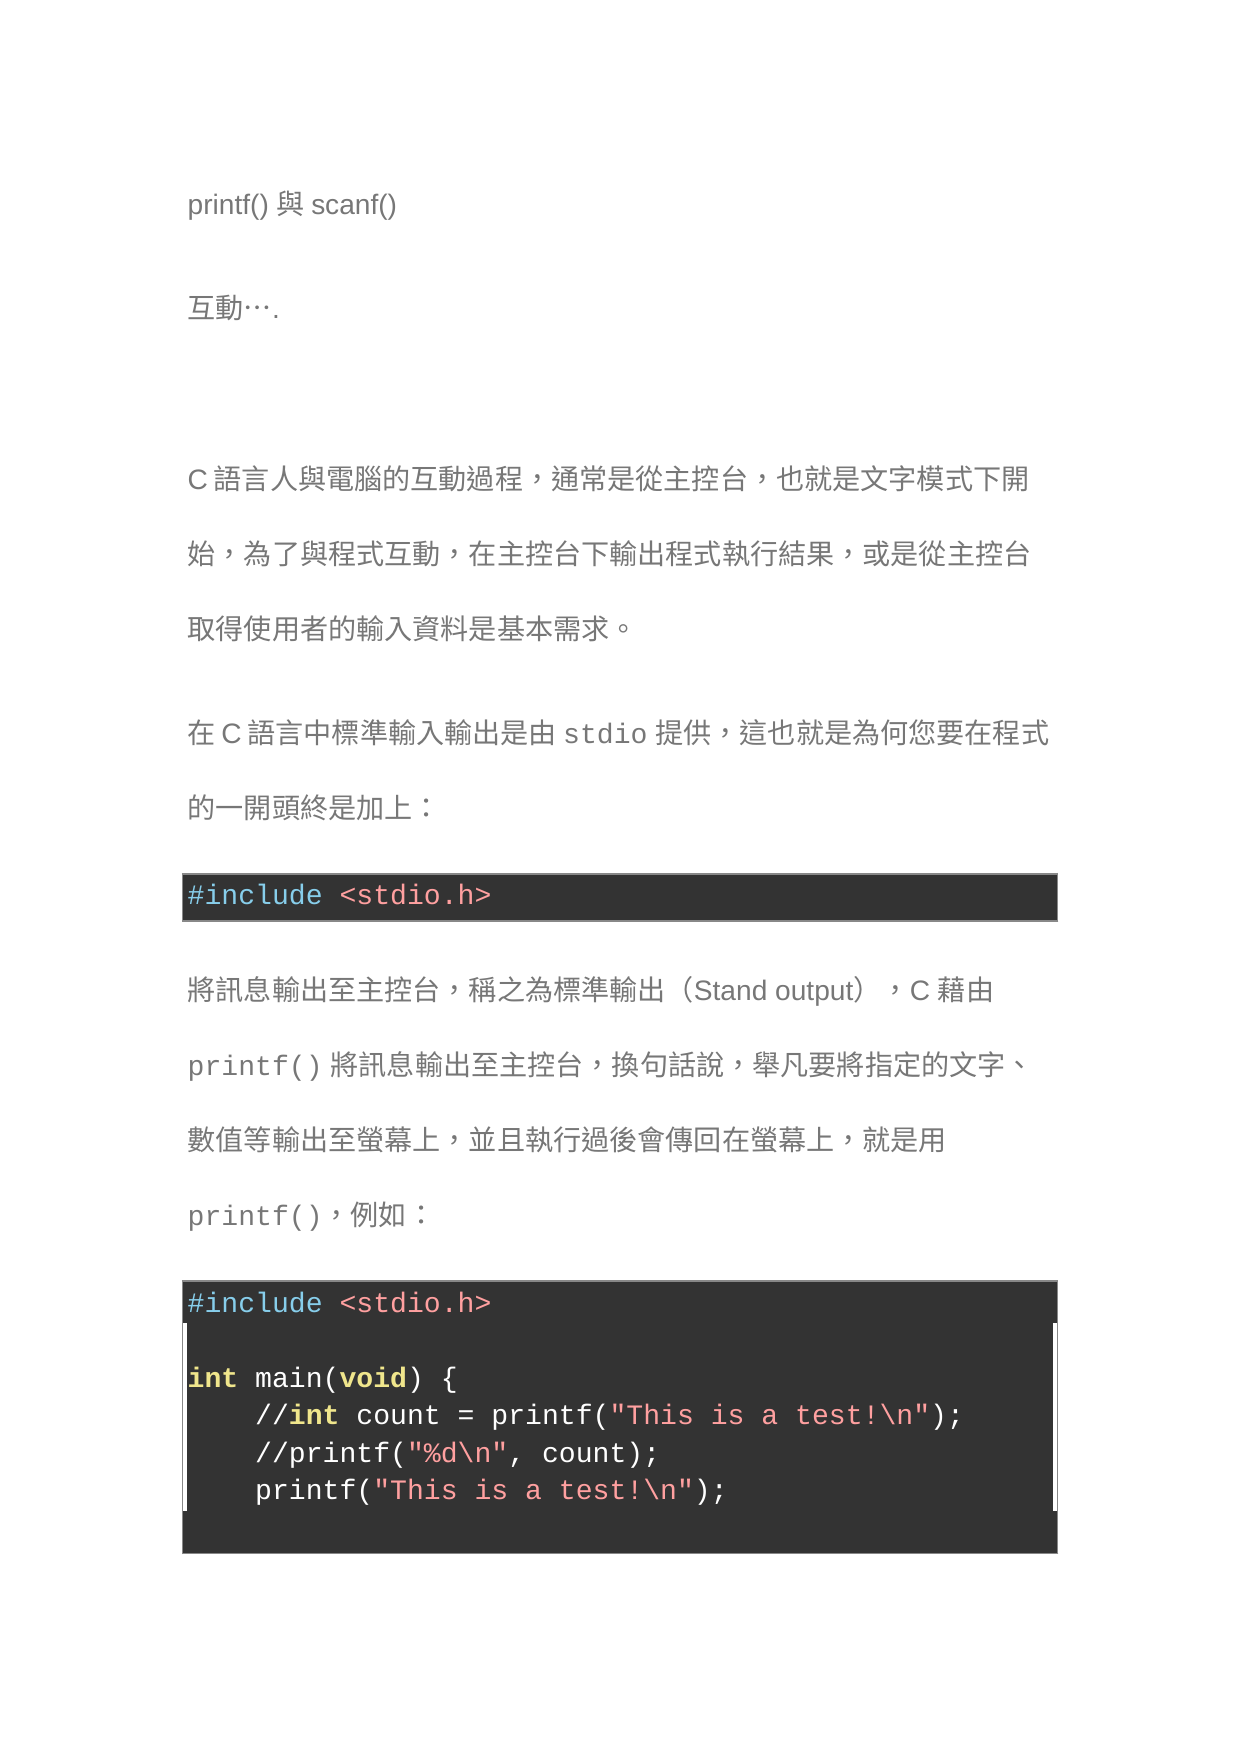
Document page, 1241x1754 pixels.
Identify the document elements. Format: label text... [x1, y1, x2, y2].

text 互動…. [187, 269, 1053, 344]
text //printf("%d\n", count); [187, 1436, 1053, 1473]
text printf("This is a test!\n"); [187, 1473, 1053, 1505]
text #include <stdio.h> [183, 1282, 1057, 1323]
text #include <stdio.h> [183, 875, 1057, 920]
text 在C語言中標準輸入輸出是由 stdio 提供，這也就是為何您要在程式的一開頭終是加上： [187, 694, 1053, 844]
text 將訊息輸出至主控台，稱之為標準輸出（Stand output），C 藉由 printf() 將訊息輸出至主控台，換句話說，舉凡要將指定的文字、數值等輸出至螢幕上，並且執行過後會傳回在螢幕上，就是用printf()，例如： [187, 951, 1053, 1251]
text int main(void) { [187, 1361, 1053, 1398]
text C語言人與電腦的互動過程，通常是從主控台，也就是文字模式下開始，為了與程式互動，在主控台下輸出程式執行結果，或是從主控台取得使用者的輸入資料是基本需求。 [187, 439, 1053, 664]
text printf() 與 scanf() [187, 164, 1053, 239]
text //int count = printf("This is a test!\n"); [187, 1398, 1053, 1436]
